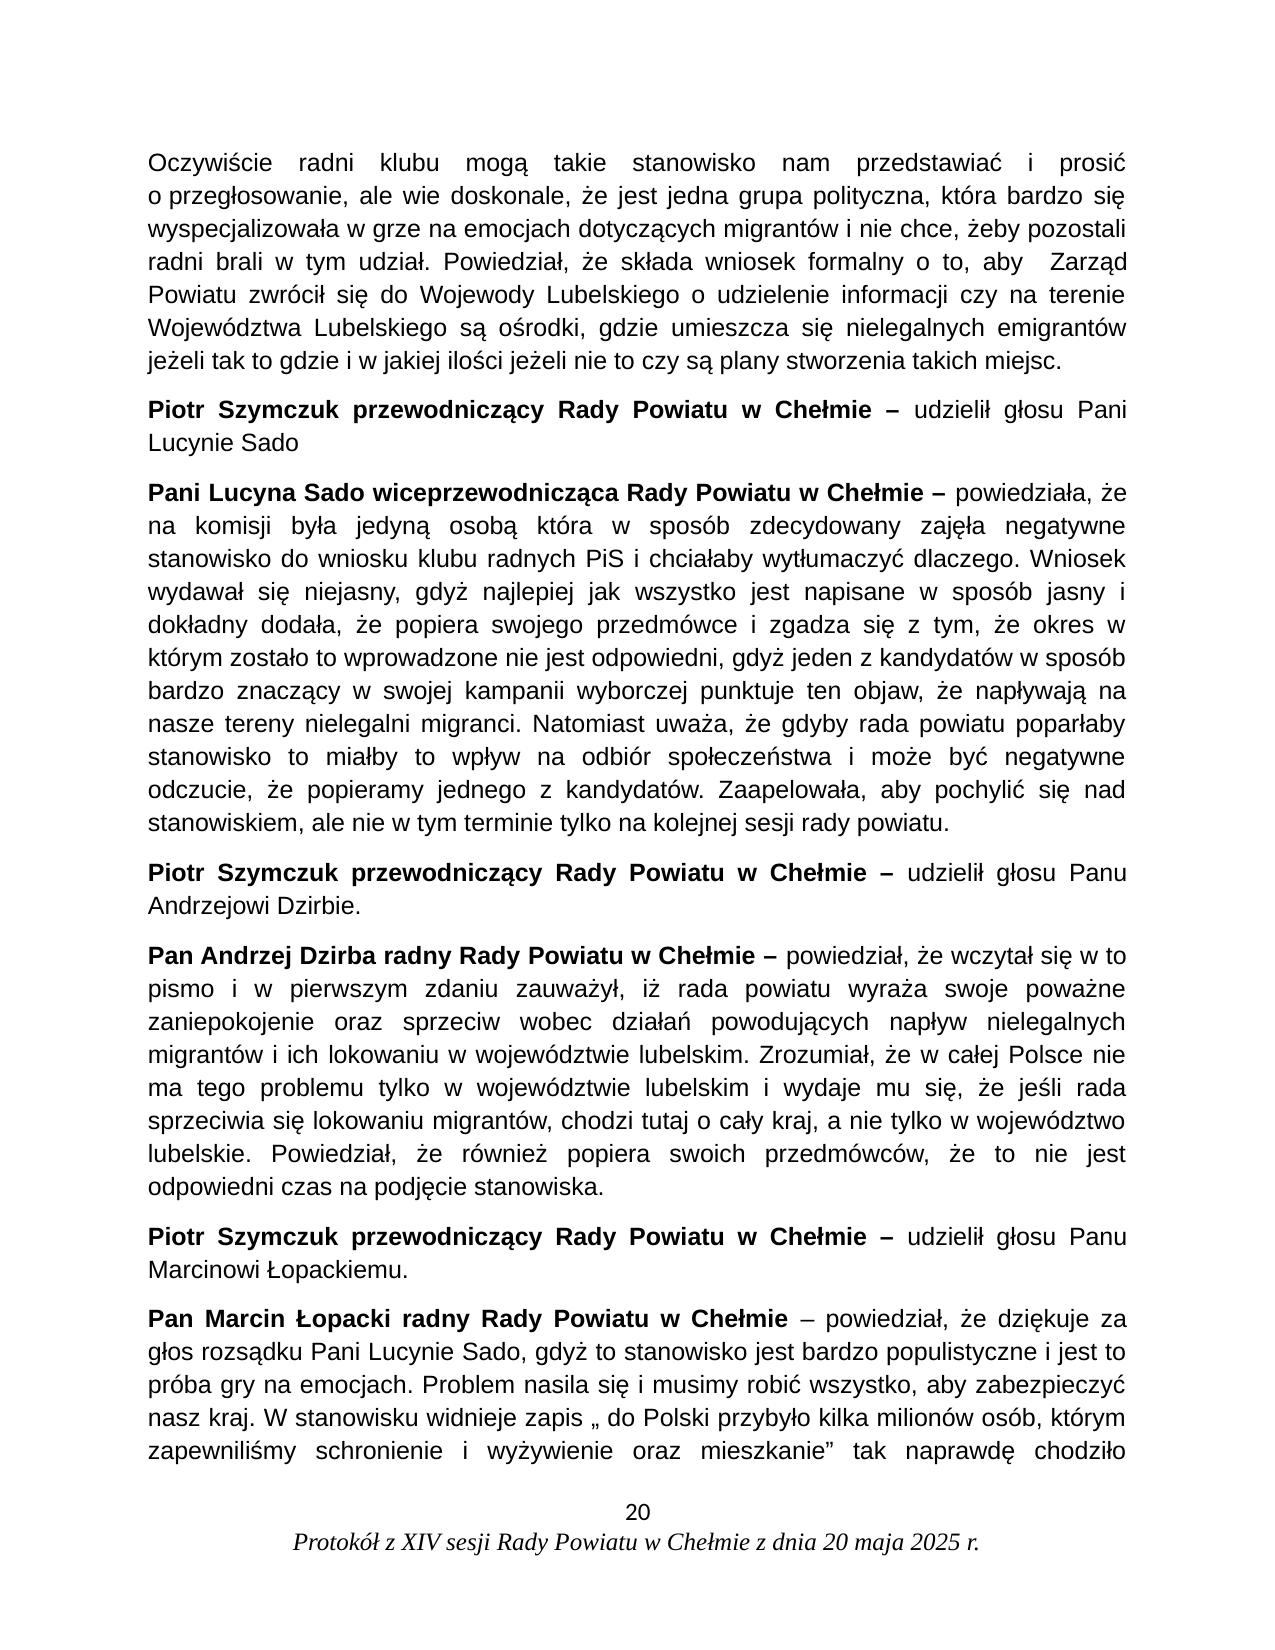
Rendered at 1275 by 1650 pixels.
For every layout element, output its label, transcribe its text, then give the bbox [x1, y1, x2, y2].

text Piotr Szymczuk przewodniczący Rady Powiatu w Chełmie – udzielił głosu Panu Marcinowi Łopackiemu. [148, 1222, 1127, 1283]
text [148, 148, 1127, 374]
text Pani Lucyna Sado wiceprzewodnicząca Rady Powiatu w Chełmie – powiedziała, że na komisji była jedyną osobą która w sposób zdecydowany zajęła negatywne stanowisko do wniosku klubu radnych PiS i chciałaby wytłumaczyć dlaczego. Wniosek wydawał się niejasny, gdyż najlepiej jak wszystko jest napisane w sposób jasny i dokładny dodała, że popiera swojego przedmówce i zgadza się z tym, że okres w którym zostało to wprowadzone nie jest odpowiedni, gdyż jeden z kandydatów w sposób bardzo znaczący w swojej kampanii wyborczej punktuje ten objaw, że napływają na nasze tereny nielegalni migranci. Natomiast uważa, że gdyby rada powiatu poparłaby stanowisko to miałby to wpływ na odbiór społeczeństwa i może być negatywne odczucie, że popieramy jednego z kandydatów. Zaapelowała, aby pochylić się nad stanowiskiem, ale nie w tym terminie tylko na kolejnej sesji rady powiatu. [148, 478, 1127, 837]
text Pan Andrzej Dzirba radny Rady Powiatu w Chełmie – powiedział, że wczytał się w to pismo i w pierwszym zdaniu zauważył, iż rada powiatu wyraża swoje poważne zaniepokojenie oraz sprzeciw wobec działań powodujących napływ nielegalnych migrantów i ich lokowaniu w województwie lubelskim. Zrozumiał, że w całej Polsce nie ma tego problemu tylko w województwie lubelskim i wydaje mu się, że jeśli rada sprzeciwia się lokowaniu migrantów, chodzi tutaj o cały kraj, a nie tylko w województwo lubelskie. Powiedział, że również popiera swoich przedmówców, że to nie jest odpowiedni czas na podjęcie stanowiska. [148, 941, 1127, 1201]
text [148, 1304, 1127, 1465]
text Piotr Szymczuk przewodniczący Rady Powiatu w Chełmie – udzielił głosu Panu Andrzejowi Dzirbie. [148, 858, 1127, 920]
text Piotr Szymczuk przewodniczący Rady Powiatu w Chełmie – udzielił głosu Pani Lucynie Sado [148, 395, 1127, 457]
